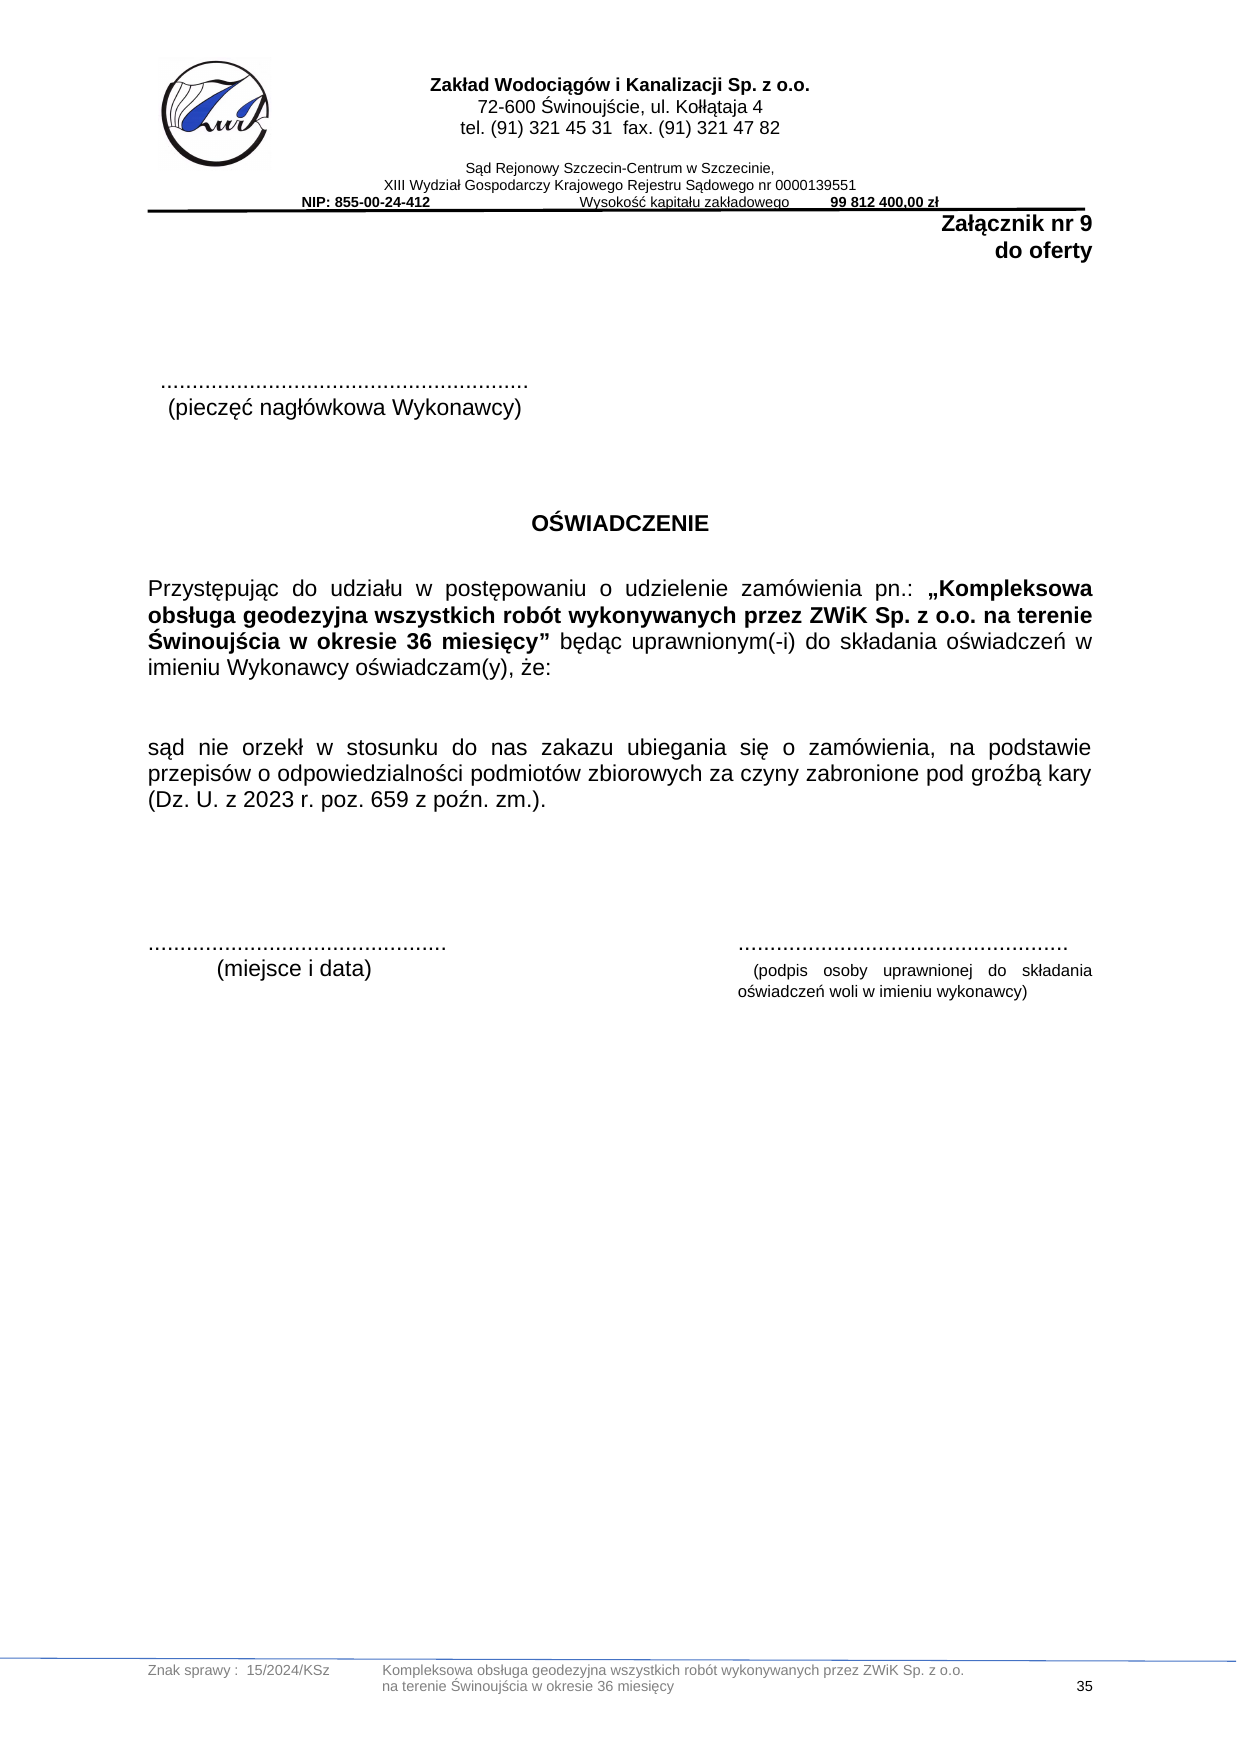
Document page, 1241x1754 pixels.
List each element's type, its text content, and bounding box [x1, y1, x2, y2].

text (miejsce i data) (podpis osoby uprawnionej do składania oświadczeń woli w imieniu wykonawcy) [216, 955, 1092, 1001]
text sąd nie orzekł w stosunku do nas zakazu ubiegania się o zamówienia, na podstawie przepisów o odpowiedzialności podmiotów zbiorowych za czyny zabronione pod groźbą kary (Dz. U. z 2023 r. poz. 659 z poźn. zm.). [148, 733, 1092, 812]
text Przystępując do udziału w postępowaniu o udzielenie zamówienia pn.: „Kompleksowa obsługa geodezyjna wszystkich robót wykonywanych przez ZWiK Sp. z o.o. na terenie Świnoujścia w okresie 36 miesięcy” będąc uprawnionym(-i) do składania oświadczeń w imieniu Wykonawcy oświadczam(y), że: [148, 575, 1092, 681]
text ............................................... .................................................... [148, 929, 1092, 955]
text do oferty [148, 237, 1092, 263]
picture [158, 57, 272, 171]
text (pieczęć nagłówkowa Wykonawcy) [148, 393, 541, 420]
text Załącznik nr 9 [148, 210, 1092, 237]
text .......................................................... [148, 367, 541, 393]
text OŚWIADCZENIE [148, 510, 1092, 536]
